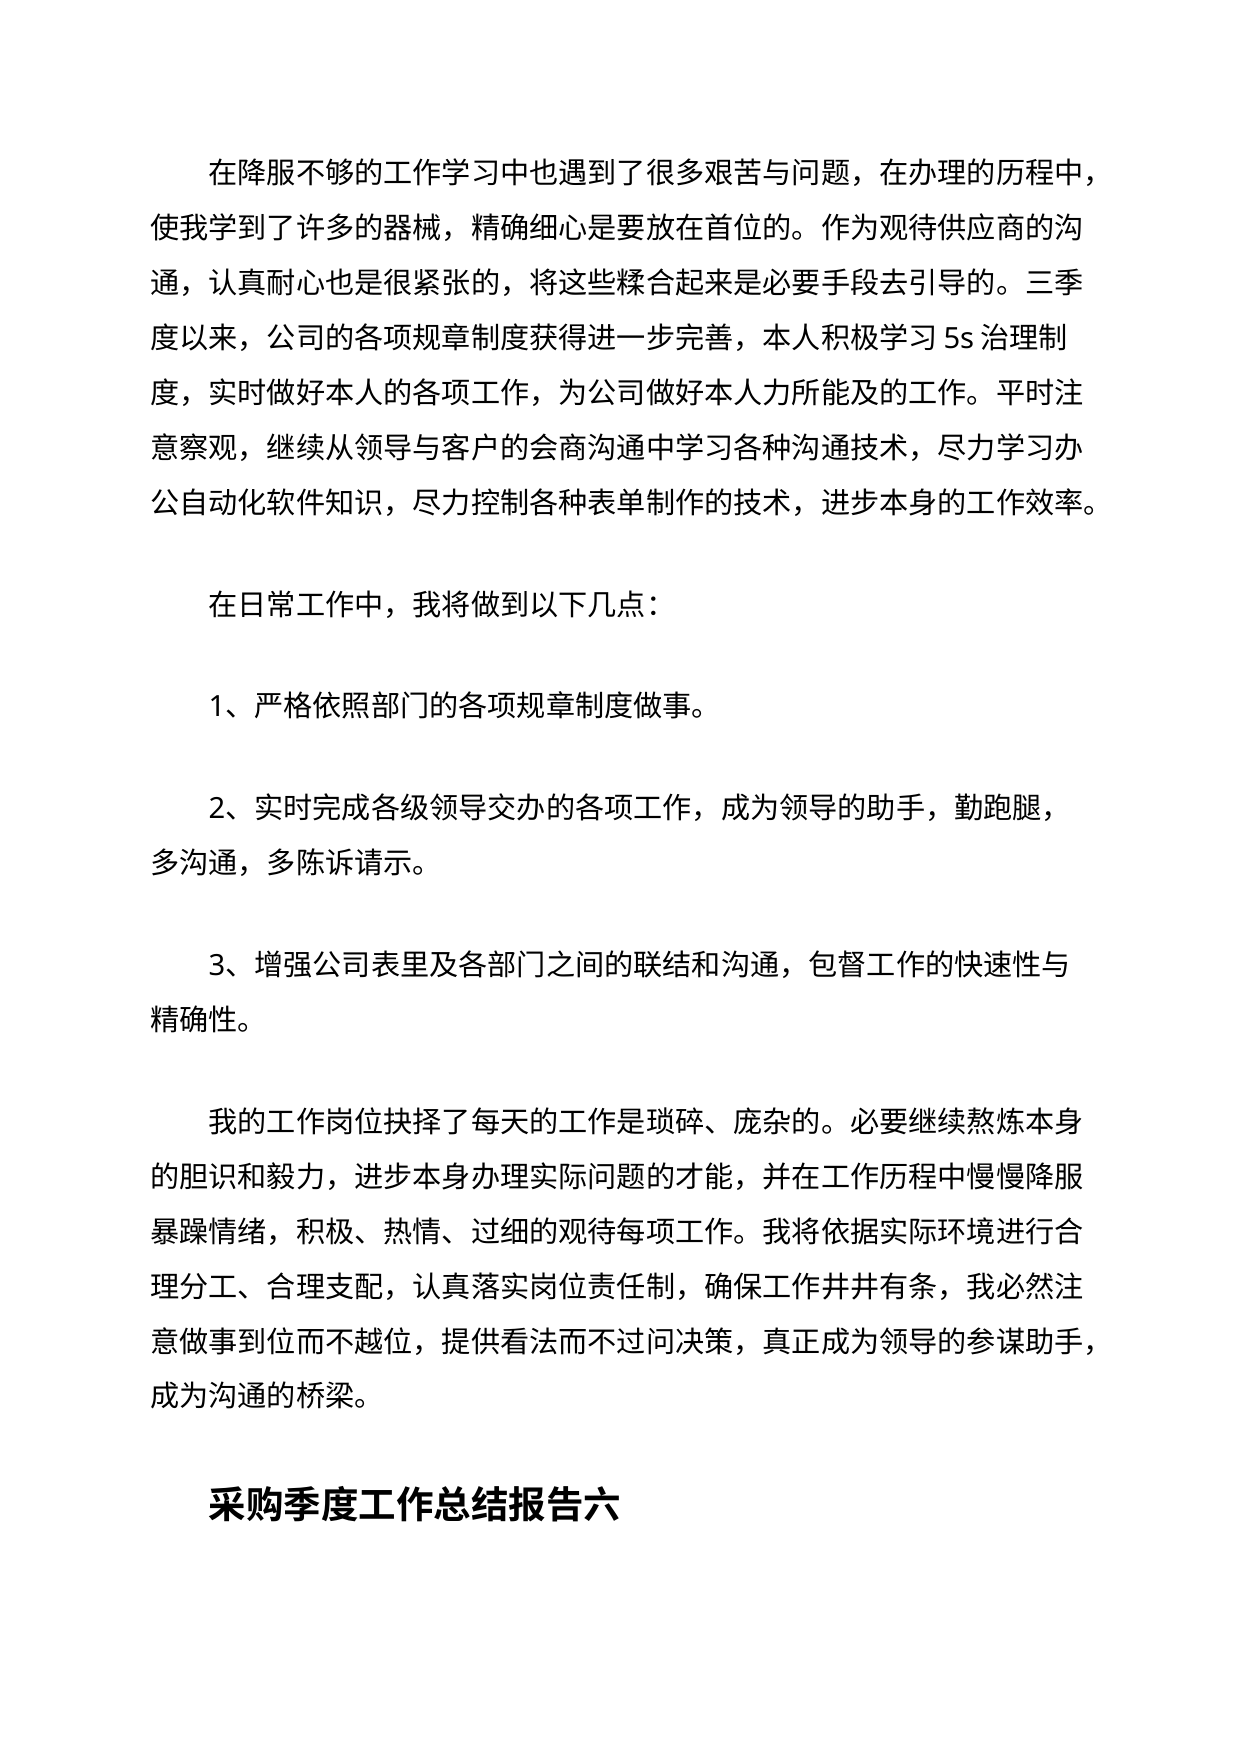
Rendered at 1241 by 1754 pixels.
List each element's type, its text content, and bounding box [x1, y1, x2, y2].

text 采购季度工作总结报告六 [150, 1475, 1090, 1529]
text 在降服不够的工作学习中也遇到了很多艰苦与问题，在办理的历程中，使我学到了许多的器械，精确细心是要放在首位的。作为观待供应商的沟通，认真耐心也是很紧张的，将这些糅合起来是必要手段去引导的。三季度以来，公司的各项规章制度获得进一步完善，本人积极学习5s治理制度，实时做好本人的各项工作，为公司做好本人力所能及的工作。平时注意察观，继续从领导与客户的会商沟通中学习各种沟通技术，尽力学习办公自动化软件知识，尽力控制各种表单制作的技术，进步本身的工作效率。 [150, 150, 1090, 522]
text 我的工作岗位抉择了每天的工作是琐碎、庞杂的。必要继续熬炼本身的胆识和毅力，进步本身办理实际问题的才能，并在工作历程中慢慢降服暴躁情绪，积极、热情、过细的观待每项工作。我将依据实际环境进行合理分工、合理支配，认真落实岗位责任制，确保工作井井有条，我必然注意做事到位而不越位，提供看法而不过问决策，真正成为领导的参谋助手，成为沟通的桥梁。 [150, 1098, 1090, 1415]
text 在日常工作中，我将做到以下几点： [150, 581, 1090, 623]
text 2、实时完成各级领导交办的各项工作，成为领导的助手，勤跑腿，多沟通，多陈诉请示。 [150, 785, 1090, 882]
text 1、严格依照部门的各项规章制度做事。 [150, 683, 1090, 725]
text 3、增强公司表里及各部门之间的联结和沟通，包督工作的快速性与精确性。 [150, 942, 1090, 1039]
